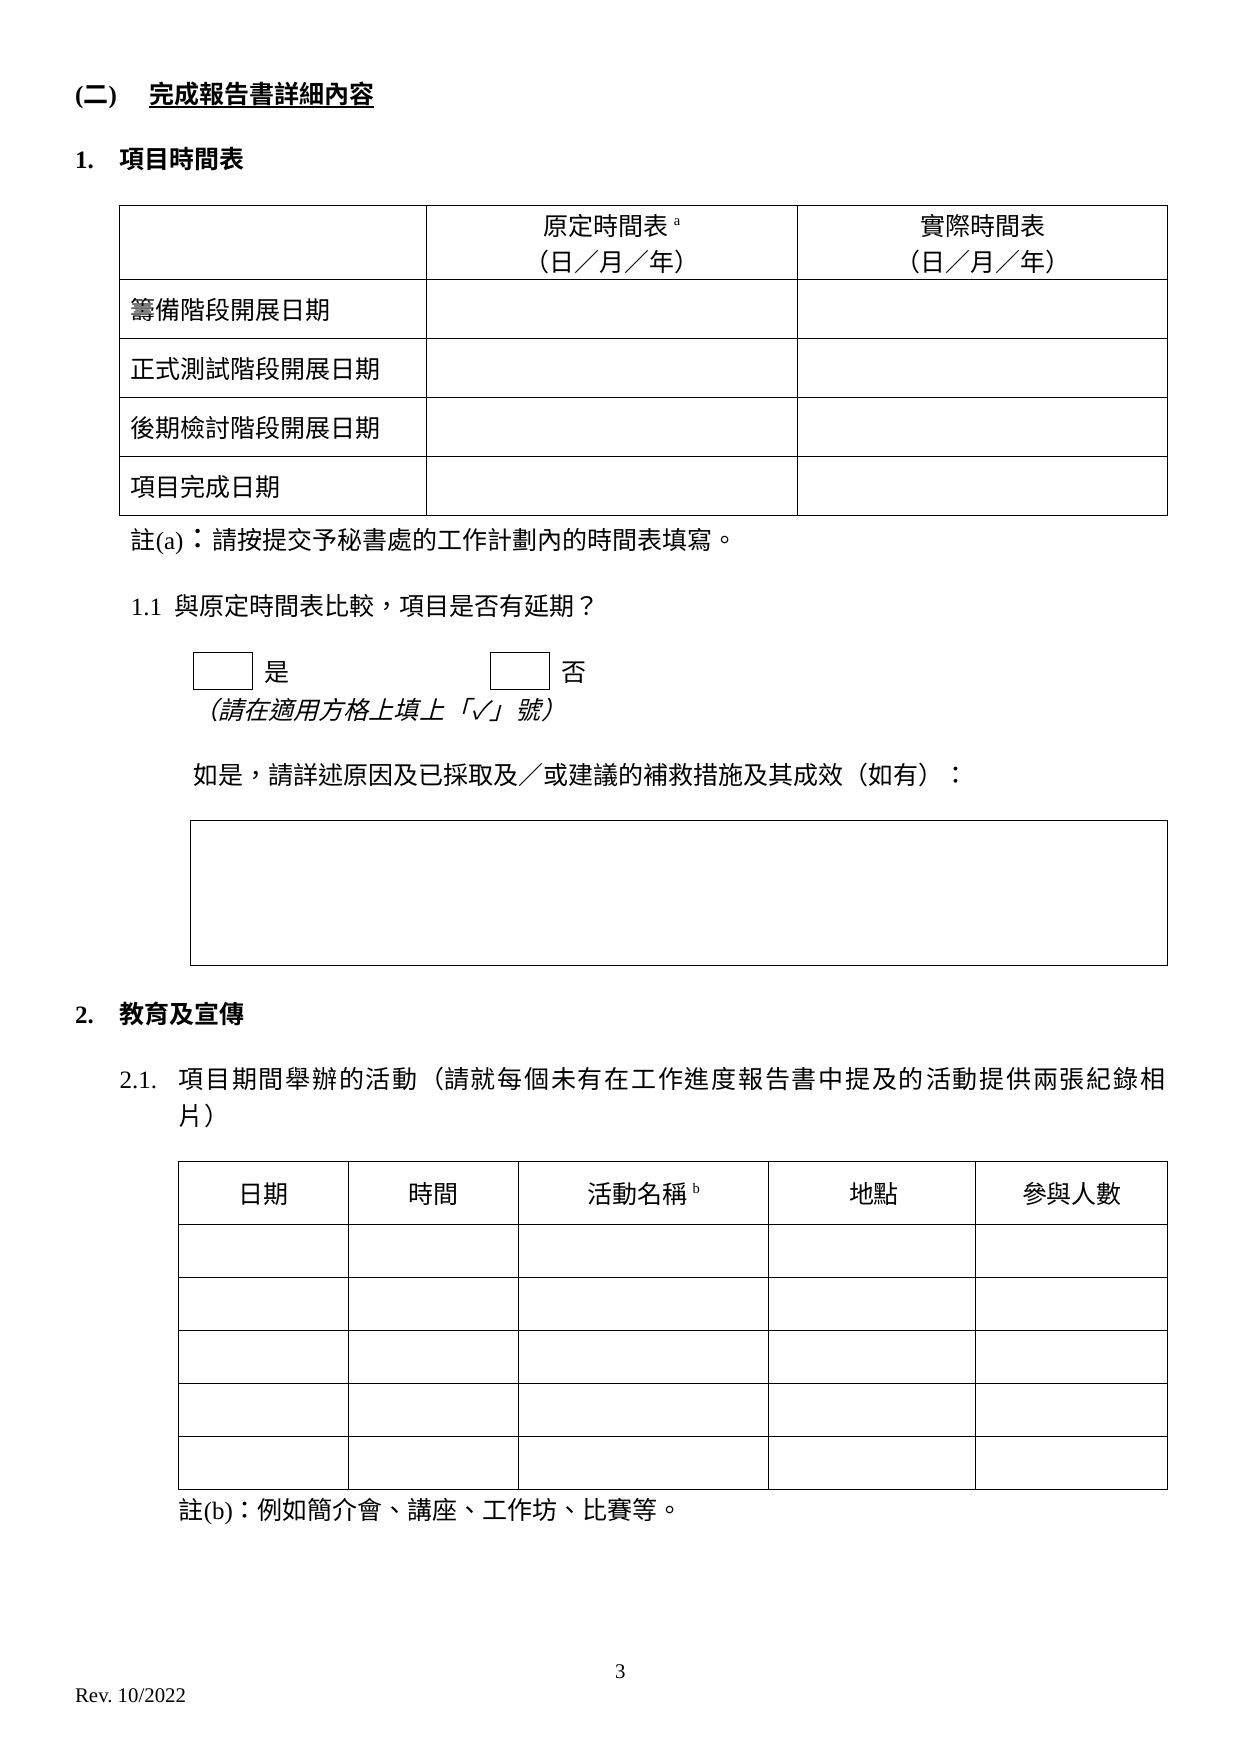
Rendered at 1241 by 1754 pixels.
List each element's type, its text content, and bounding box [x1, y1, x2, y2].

text 註(b)：例如簡介會、講座、工作坊、比賽等。 [125, 1490, 1165, 1527]
table_cell [519, 1331, 768, 1383]
table_header [120, 206, 426, 278]
table_cell 1.1 與原定時間表比較，項目是否有延期？ （請在適用方格上填上「✓」號） 如是，請詳述原因及已採取及／或建議的補救措施及其成效（如有）： [119, 587, 1168, 966]
table_header 活動名稱 b [519, 1162, 768, 1224]
table_header 原定時間表a （日／月／年） [427, 206, 797, 278]
table_cell [519, 1437, 768, 1489]
table_cell [519, 1225, 768, 1277]
table_cell [519, 1384, 768, 1436]
table_cell 籌備階段開展日期 [120, 280, 426, 338]
table_cell [798, 457, 1167, 515]
table_cell [976, 1437, 1167, 1489]
table_cell [769, 1437, 975, 1489]
table_cell [798, 339, 1167, 397]
table_cell [769, 1278, 975, 1330]
table_cell 正式測試階段開展日期 [120, 339, 426, 397]
table_cell [769, 1331, 975, 1383]
table_cell [976, 1225, 1167, 1277]
table_cell [179, 1331, 348, 1383]
table_header 參與人數 [976, 1162, 1167, 1224]
table_cell [349, 1278, 518, 1330]
list 項目時間表 [75, 140, 1165, 176]
table_cell [798, 280, 1167, 338]
table_cell [349, 1384, 518, 1436]
table_cell [179, 1278, 348, 1330]
table_cell 註(a)：請按提交予秘書處的工作計劃內的時間表填寫。 [119, 516, 1168, 587]
table_cell [179, 1437, 348, 1489]
table_cell [769, 1384, 975, 1436]
table_cell [769, 1225, 975, 1277]
table_cell [179, 1384, 348, 1436]
table_cell [427, 339, 797, 397]
table_cell [427, 398, 797, 456]
table_header 時間 [349, 1162, 518, 1224]
table_cell [427, 457, 797, 515]
table_cell [349, 1437, 518, 1489]
text (二) 完成報告書詳細內容 [75, 75, 1165, 111]
list 教育及宣傳 [75, 995, 1165, 1031]
table_cell [349, 1331, 518, 1383]
table_cell [349, 1225, 518, 1277]
table_cell [427, 280, 797, 338]
list 項目期間舉辦的活動（請就每個未有在工作進度報告書中提及的活動提供兩張紀錄相片） [119, 1060, 1165, 1132]
table_header 日期 [179, 1162, 348, 1224]
table_header 地點 [769, 1162, 975, 1224]
table_cell [976, 1384, 1167, 1436]
table_cell [519, 1278, 768, 1330]
table_cell [179, 1225, 348, 1277]
table_cell [798, 398, 1167, 456]
table_cell [976, 1278, 1167, 1330]
table_cell 後期檢討階段開展日期 [120, 398, 426, 456]
table_header 實際時間表 （日／月／年） [798, 206, 1167, 278]
table_cell 項目完成日期 [120, 457, 426, 515]
table_cell [976, 1331, 1167, 1383]
